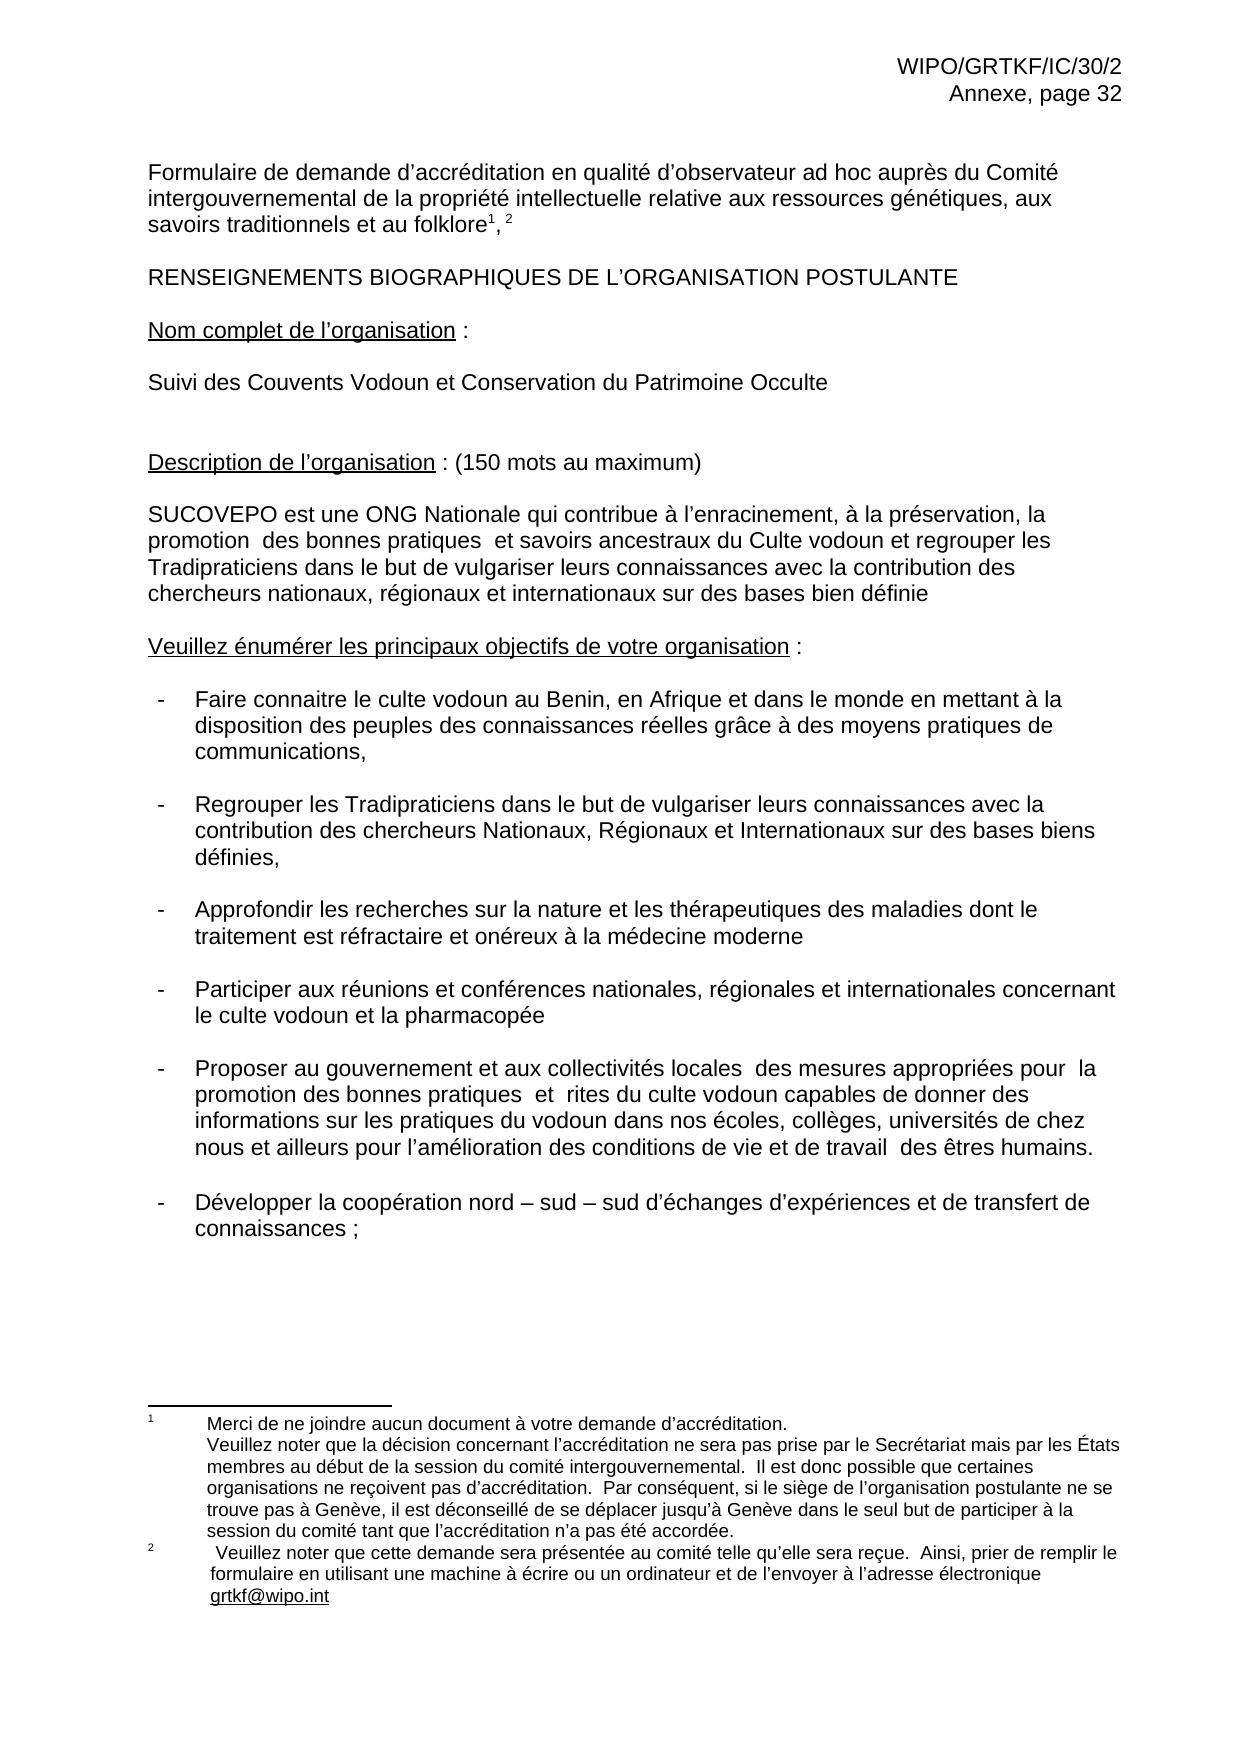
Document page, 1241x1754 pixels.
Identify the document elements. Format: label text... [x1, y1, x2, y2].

text Nom complet de l’organisation : [148, 317, 1122, 343]
list Faire connaitre le culte vodoun au Benin, en Afrique et dans le monde en mettant à la disposition des peuples des connaissances réelles grâce à des moyens pratiques de communications, [157, 686, 1122, 765]
list Regrouper les Tradipraticiens dans le but de vulgariser leurs connaissances avec la contribution des chercheurs Nationaux, Régionaux et Internationaux sur des bases biens définies, [157, 791, 1122, 870]
list Proposer au gouvernement et aux collectivités locales des mesures appropriées pour la promotion des bonnes pratiques et rites du culte vodoun capables de donner des informations sur les pratiques du vodoun dans nos écoles, collèges, universités de chez nous et ailleurs pour l’amélioration des conditions de vie et de travail des êtres humains. [157, 1054, 1122, 1160]
text Veuillez énumérer les principaux objectifs de votre organisation : [148, 633, 1122, 659]
text Description de l’organisation : (150 mots au maximum) [148, 448, 1122, 475]
text SUCOVEPO est une ONG Nationale qui contribue à l’enracinement, à la préservation, la promotion des bonnes pratiques et savoirs ancestraux du Culte vodoun et regrouper les Tradipraticiens dans le but de vulgariser leurs connaissances avec la contribution des chercheurs nationaux, régionaux et internationaux sur des bases bien définie [148, 501, 1122, 607]
text Formulaire de demande d’accréditation en qualité d’observateur ad hoc auprès du Comité intergouvernemental de la propriété intellectuelle relative aux ressources génétiques, aux savoirs traditionnels et au folklore, [148, 158, 1122, 238]
text RENSEIGNEMENTS BIOGRAPHIQUES DE L’ORGANISATION POSTULANTE [148, 264, 1122, 290]
list Approfondir les recherches sur la nature et les thérapeutiques des maladies dont le traitement est réfractaire et onéreux à la médecine moderne [157, 896, 1122, 949]
text Suivi des Couvents Vodoun et Conservation du Patrimoine Occulte [148, 369, 1122, 396]
list Participer aux réunions et conférences nationales, régionales et internationales concernant le culte vodoun et la pharmacopée [157, 976, 1122, 1028]
list Développer la coopération nord – sud – sud d’échanges d’expériences et de transfert de connaissances ; [157, 1189, 1122, 1241]
